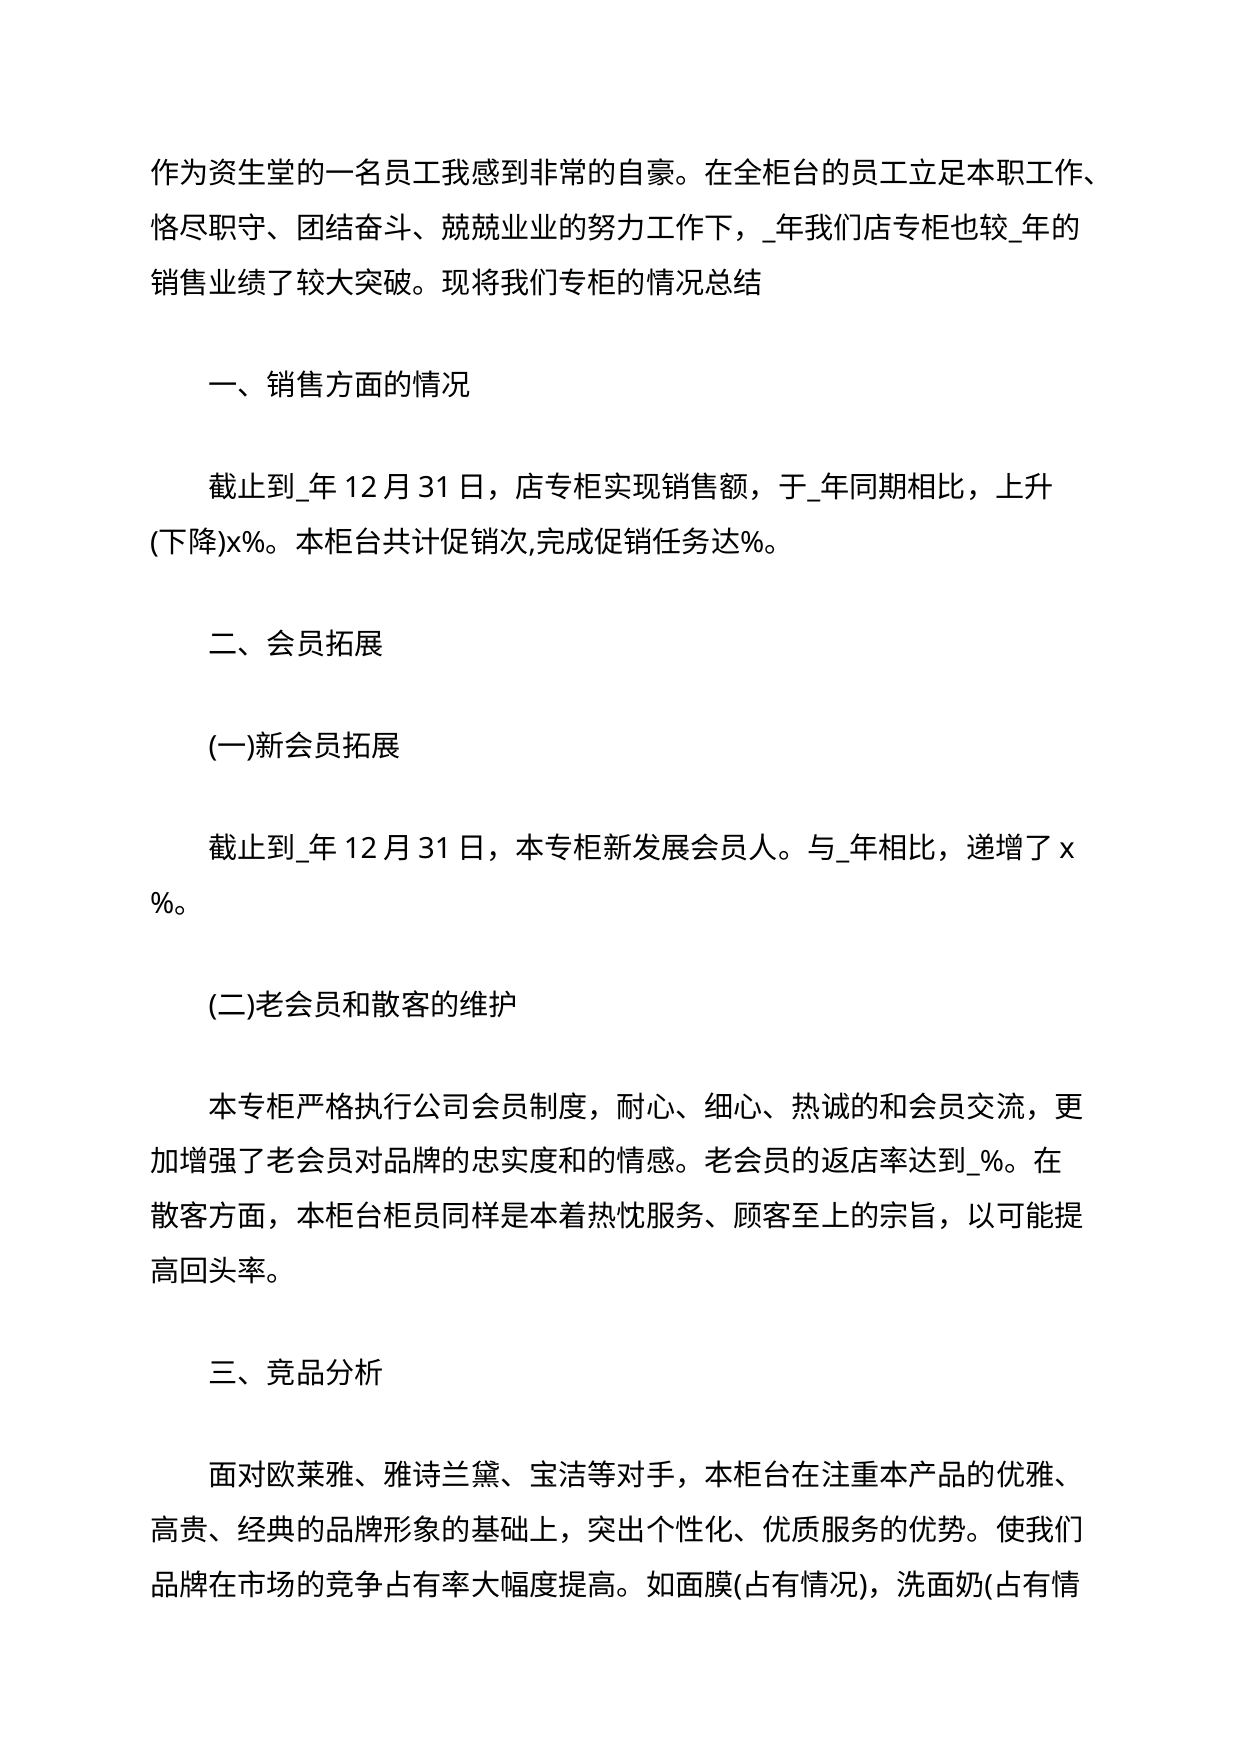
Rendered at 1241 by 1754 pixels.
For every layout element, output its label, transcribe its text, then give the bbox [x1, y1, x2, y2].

text 本专柜严格执行公司会员制度，耐心、细心、热诚的和会员交流，更加增强了老会员对品牌的忠实度和的情感。老会员的返店率达到_%。在散客方面，本柜台柜员同样是本着热忱服务、顾客至上的宗旨，以可能提高回头率。 [150, 1083, 1090, 1290]
text 一、销售方面的情况 [150, 362, 1090, 404]
text 三、竞品分析 [150, 1350, 1090, 1392]
text 二、会员拓展 [150, 620, 1090, 663]
text 截止到_年12月31日，店专柜实现销售额，于_年同期相比，上升(下降)x%。本柜台共计促销次,完成促销任务达%。 [150, 463, 1090, 561]
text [150, 1451, 1090, 1604]
text (二)老会员和散客的维护 [150, 981, 1090, 1023]
text (一)新会员拓展 [150, 722, 1090, 764]
text 截止到_年12月31日，本专柜新发展会员人。与_年相比，递增了x%。 [150, 824, 1090, 922]
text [150, 150, 1090, 302]
